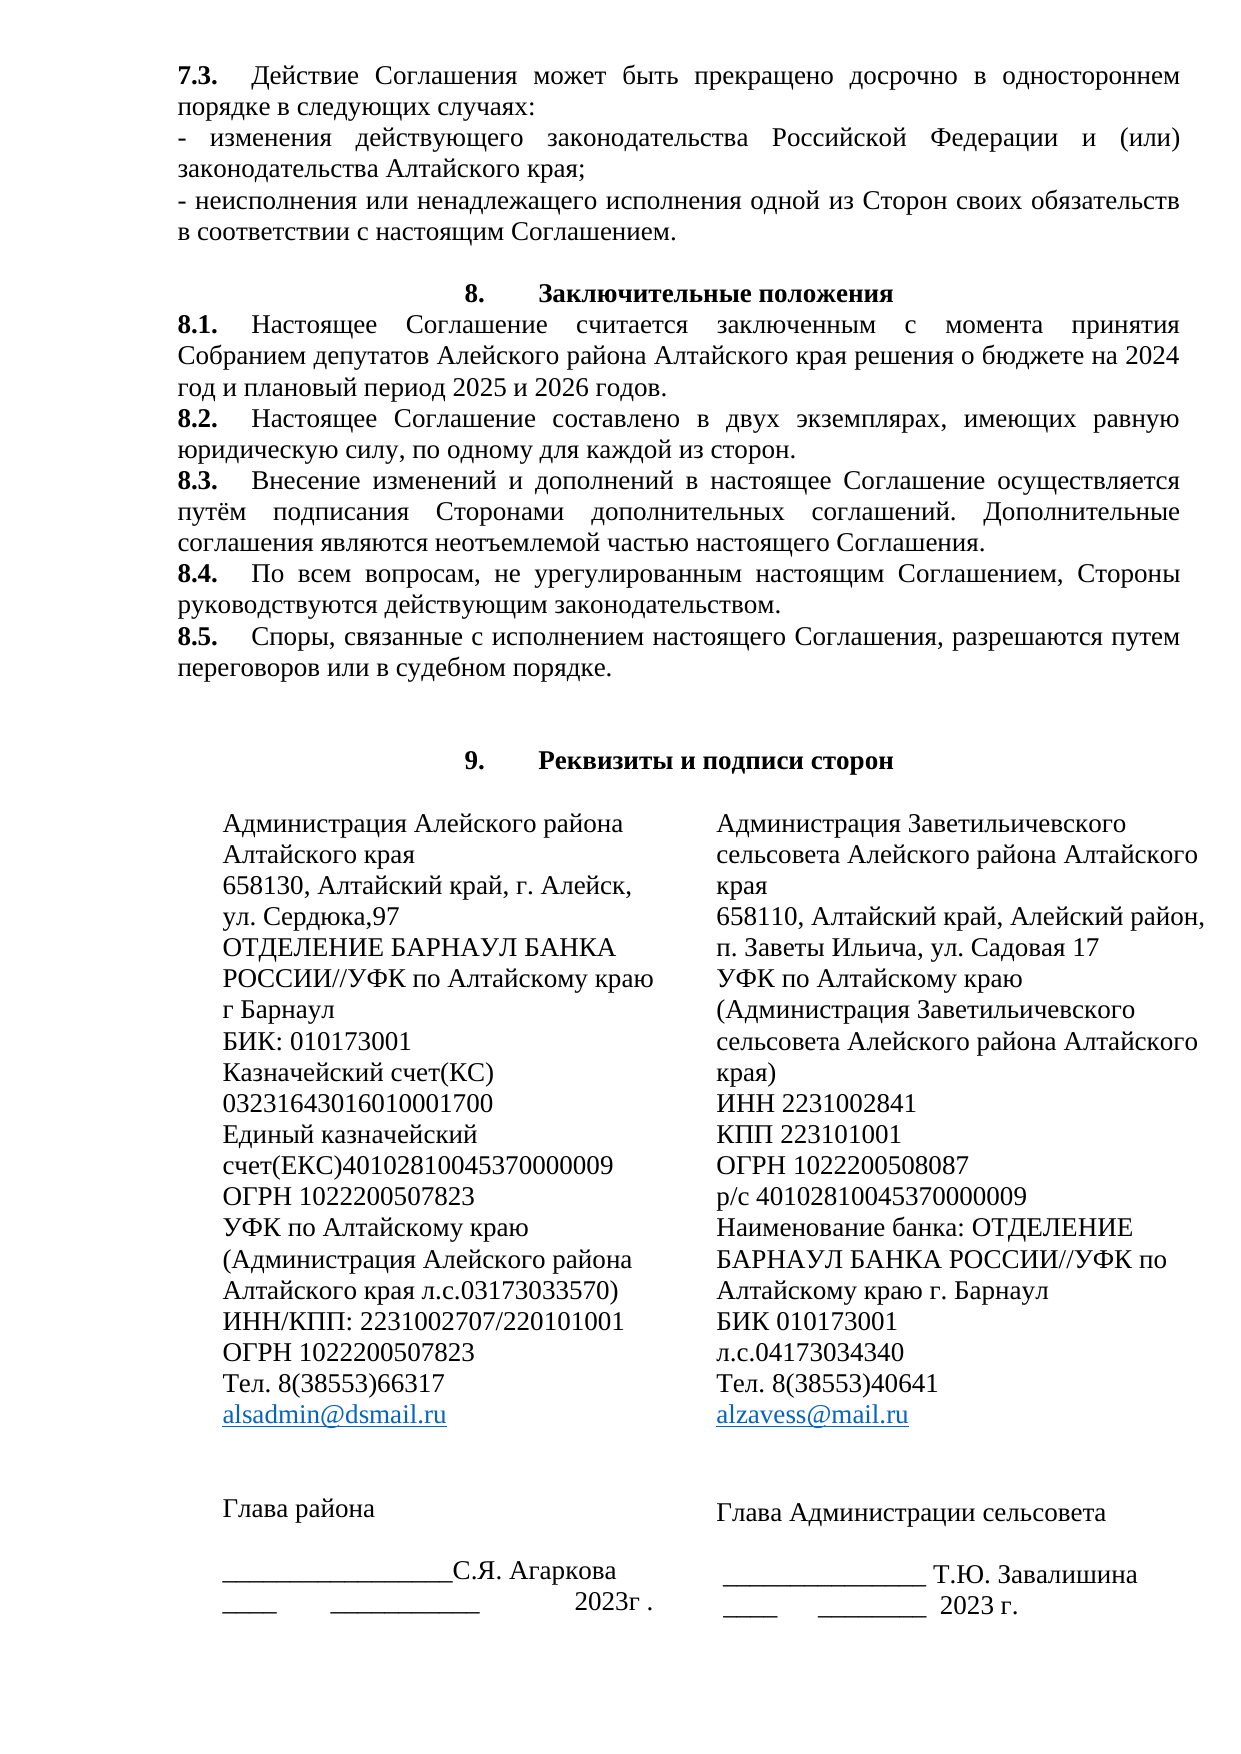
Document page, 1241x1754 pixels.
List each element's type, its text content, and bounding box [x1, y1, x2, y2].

text 8.5. Споры, связанные с исполнением настоящего Соглашения, разрешаются путем переговоров или в судебном порядке. [177, 620, 1181, 682]
text 8.2. Настоящее Соглашение составлено в двух экземплярах, имеющих равную юридическую силу, по одному для каждой из сторон. [177, 402, 1181, 464]
text 9. Реквизиты и подписи сторон [177, 744, 1181, 776]
table_header [189, 807, 705, 1620]
text - неисполнения или ненадлежащего исполнения одной из Сторон своих обязательств в соответствии с настоящим Соглашением. [177, 184, 1181, 246]
text 8.1. Настоящее Соглашение считается заключенным с момента принятия Собранием депутатов Алейского района Алтайского края решения о бюджете на 2024 год и плановый период 2025 и 2026 годов. [177, 308, 1181, 402]
text 8.3. Внесение изменений и дополнений в настоящее Соглашение осуществляется путём подписания Сторонами дополнительных соглашений. Дополнительные соглашения являются неотъемлемой частью настоящего Соглашения. [177, 464, 1181, 557]
text 7.3. Действие Соглашения может быть прекращено досрочно в одностороннем порядке в следующих случаях: [177, 59, 1181, 121]
text - изменения действующего законодательства Российской Федерации и (или) законодательства Алтайского края; [177, 121, 1181, 184]
text 8.4. По всем вопросам, не урегулированным настоящим Соглашением, Стороны руководствуются действующим законодательством. [177, 557, 1181, 620]
text 8. Заключительные положения [177, 277, 1181, 308]
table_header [705, 807, 1222, 1620]
